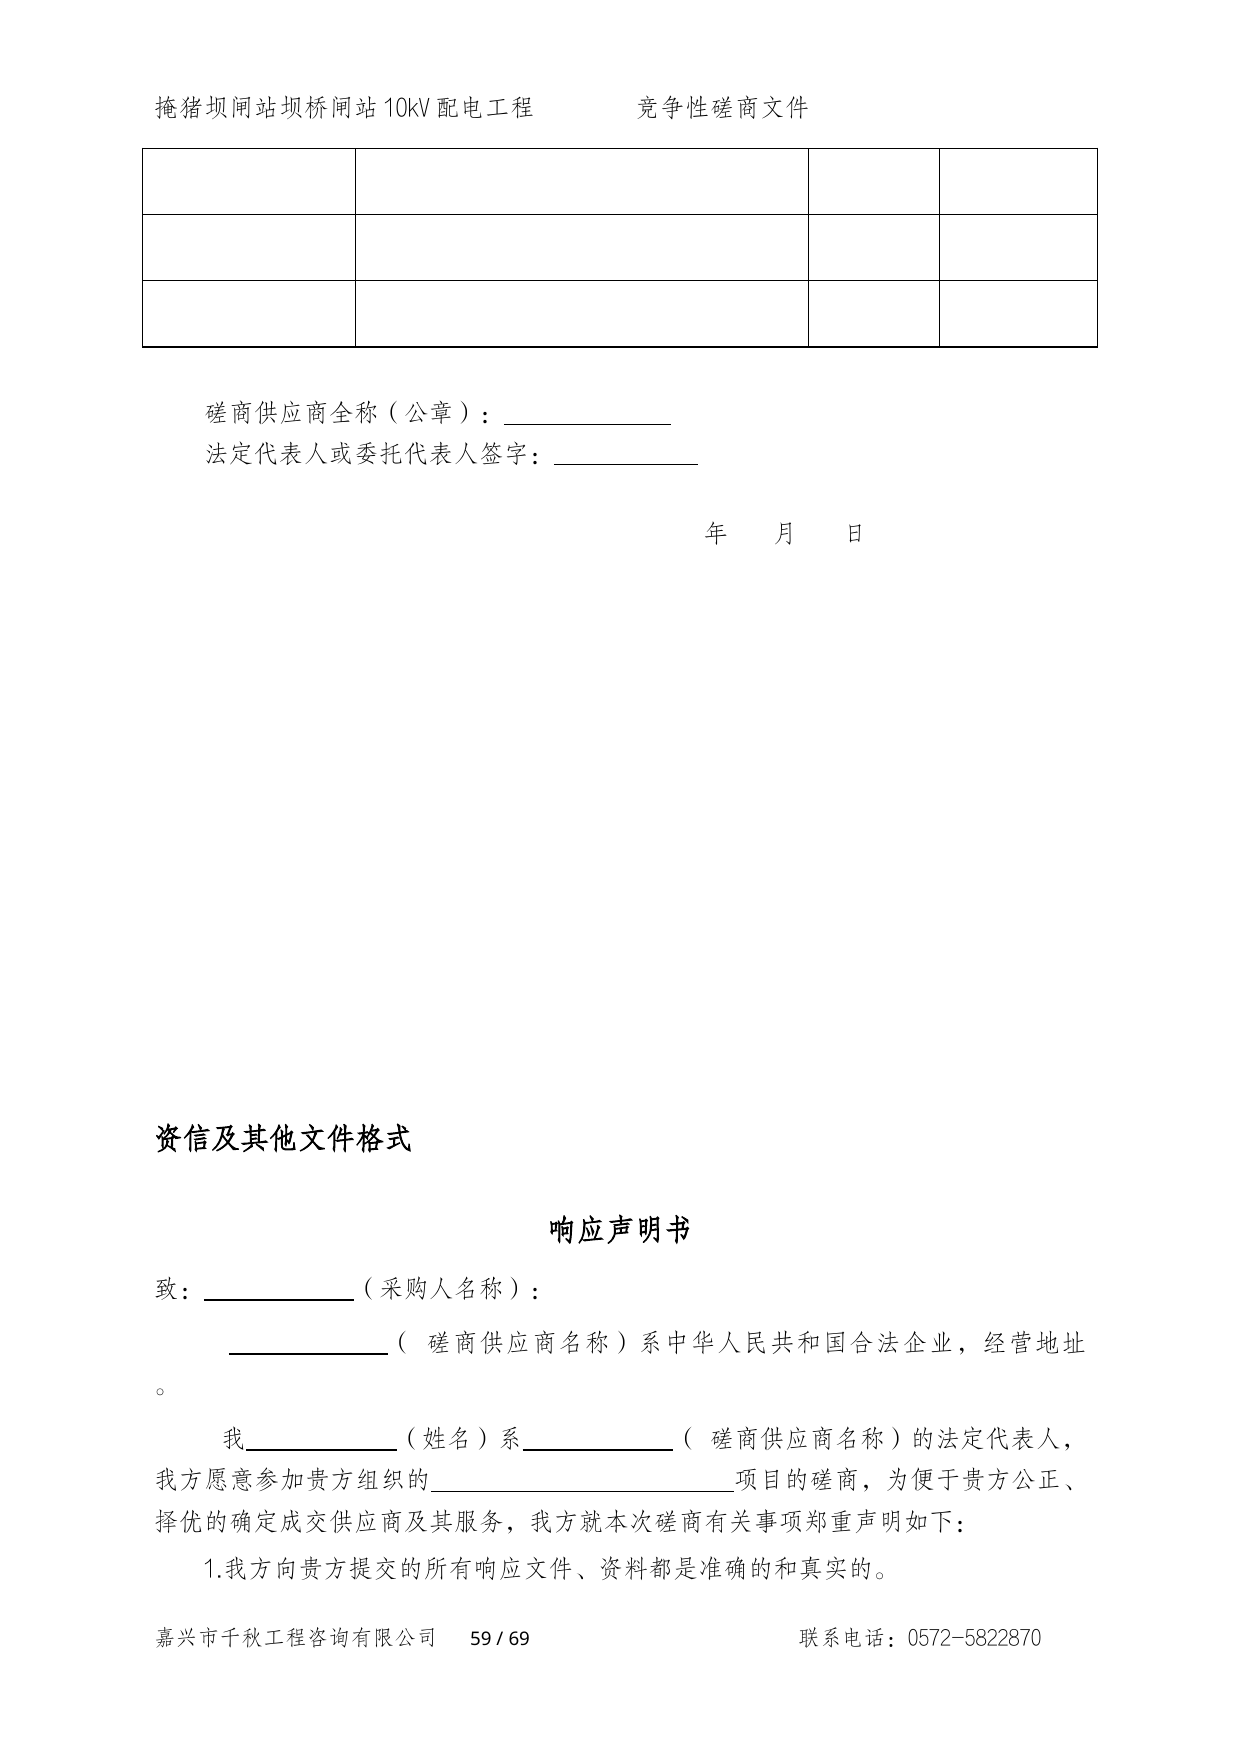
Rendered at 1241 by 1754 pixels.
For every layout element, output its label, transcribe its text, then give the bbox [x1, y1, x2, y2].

text 磋商供应商全称（公章）： [153, 400, 1087, 428]
table_cell [809, 281, 939, 346]
text 法定代表人或委托代表人签字： [153, 441, 1087, 468]
table_cell [356, 149, 808, 214]
table_cell [143, 281, 355, 346]
text 1.我方向贵方提交的所有响应文件、资料都是准确的和真实的。 [153, 1556, 1087, 1584]
table_cell [809, 215, 939, 280]
table_cell [809, 149, 939, 214]
table_cell [143, 149, 355, 214]
text （ 磋商供应商名称）系中华人民共和国合法企业，经营地址 。 [153, 1330, 1087, 1399]
table_cell [940, 149, 1097, 214]
text 我 （姓名）系 （ 磋商供应商名称）的法定代表人，我方愿意参加贵方组织的 项目的磋商，为便于贵方公正、择优的确定成交供应商及其服务，我方就本次磋商有关事项郑重声明如下： [153, 1426, 1087, 1537]
table_cell [143, 215, 355, 280]
text 响应声明书 [153, 1214, 1087, 1247]
table_cell [940, 281, 1097, 346]
text 致： （采购人名称）： [153, 1276, 1087, 1303]
table_cell [356, 281, 808, 346]
text 年 月 日 [202, 521, 1087, 549]
text 资信及其他文件格式 [153, 1123, 1087, 1155]
table_cell [940, 215, 1097, 280]
table_cell [356, 215, 808, 280]
